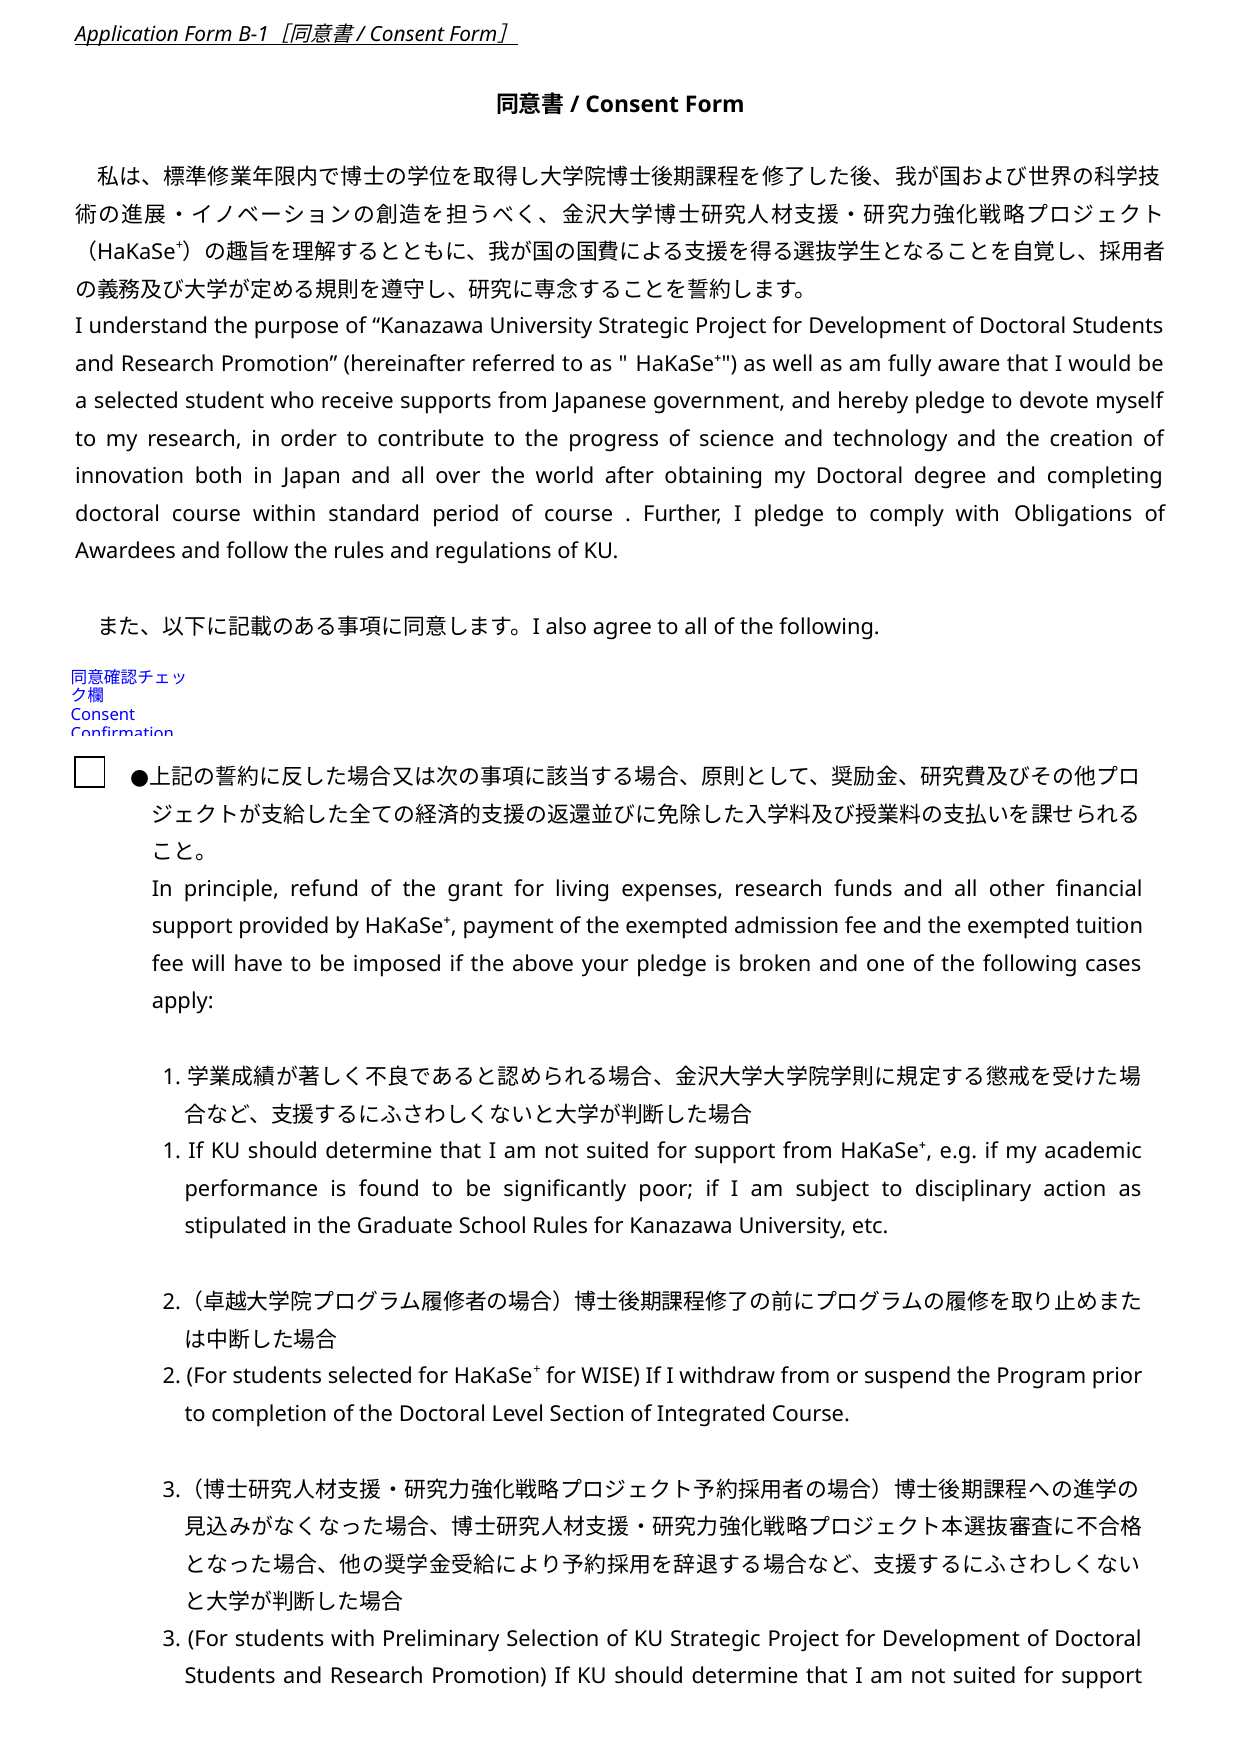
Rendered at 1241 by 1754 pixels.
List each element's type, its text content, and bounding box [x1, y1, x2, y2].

text 2. (For students selected for HaKaSe+ for WISE) If I withdraw from or suspend the Program prior to completion of the Doctoral Level Section of Integrated Course. [162, 1356, 1143, 1431]
text 2.（卓越大学院プログラム履修者の場合）博士後期課程修了の前にプログラムの履修を取り止めまたは中断した場合 [162, 1281, 1143, 1356]
text 3.（博士研究人材支援・研究力強化戦略プロジェクト予約採用者の場合）博士後期課程への進学の見込みがなくなった場合、博士研究人材支援・研究力強化戦略プロジェクト本選抜審査に不合格となった場合、他の奨学金受給により予約採用を辞退する場合など、支援するにふさわしくないと大学が判断した場合 [162, 1469, 1143, 1619]
text 1. 学業成績が著しく不良であると認められる場合、金沢大学大学院学則に規定する懲戒を受けた場合など、支援するにふさわしくないと大学が判断した場合 [162, 1056, 1143, 1131]
text 同意書 / Consent Form [75, 85, 1165, 119]
text また、以下に記載のある事項に同意します。I also agree to all of the following. [75, 606, 1165, 644]
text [162, 1619, 1143, 1694]
text In principle, refund of the grant for living expenses, research funds and all other financial support provided by HaKaSe⁺, payment of the exempted admission fee and the exempted tuition fee will have to be imposed if the above your pledge is broken and one of the following cases apply: [152, 869, 1143, 1019]
text ●上記の誓約に反した場合又は次の事項に該当する場合、原則として、奨励金、研究費及びその他プロジェクトが支給した全ての経済的支援の返還並びに免除した入学料及び授業料の支払いを課せられること。 [130, 756, 1143, 869]
text I understand the purpose of “Kanazawa University Strategic Project for Development of Doctoral Students and Research Promotion” (hereinafter referred to as " HaKaSe⁺") as well as am fully aware that I would be a selected student who receive supports from Japanese government, and hereby pledge to devote myself to my research, in order to contribute to the progress of science and technology and the creation of innovation both in Japan and all over the world after obtaining my Doctoral degree and completing doctoral course within standard period of course . Further, I pledge to comply with Obligations of Awardees and follow the rules and regulations of KU. [75, 306, 1165, 569]
text 私は、標準修業年限内で博士の学位を取得し大学院博士後期課程を修了した後、我が国および世界の科学技術の進展・イノベーションの創造を担うべく、金沢大学博士研究人材支援・研究力強化戦略プロジェクト（HaKaSe+）の趣旨を理解するとともに、我が国の国費による支援を得る選抜学生となることを自覚し、採用者の義務及び大学が定める規則を遵守し、研究に専念することを誓約します。 [75, 156, 1165, 306]
text 1. If KU should determine that I am not suited for support from HaKaSe⁺, e.g. if my academic performance is found to be significantly poor; if I am subject to disciplinary action as stipulated in the Graduate School Rules for Kanazawa University, etc. [162, 1131, 1143, 1244]
